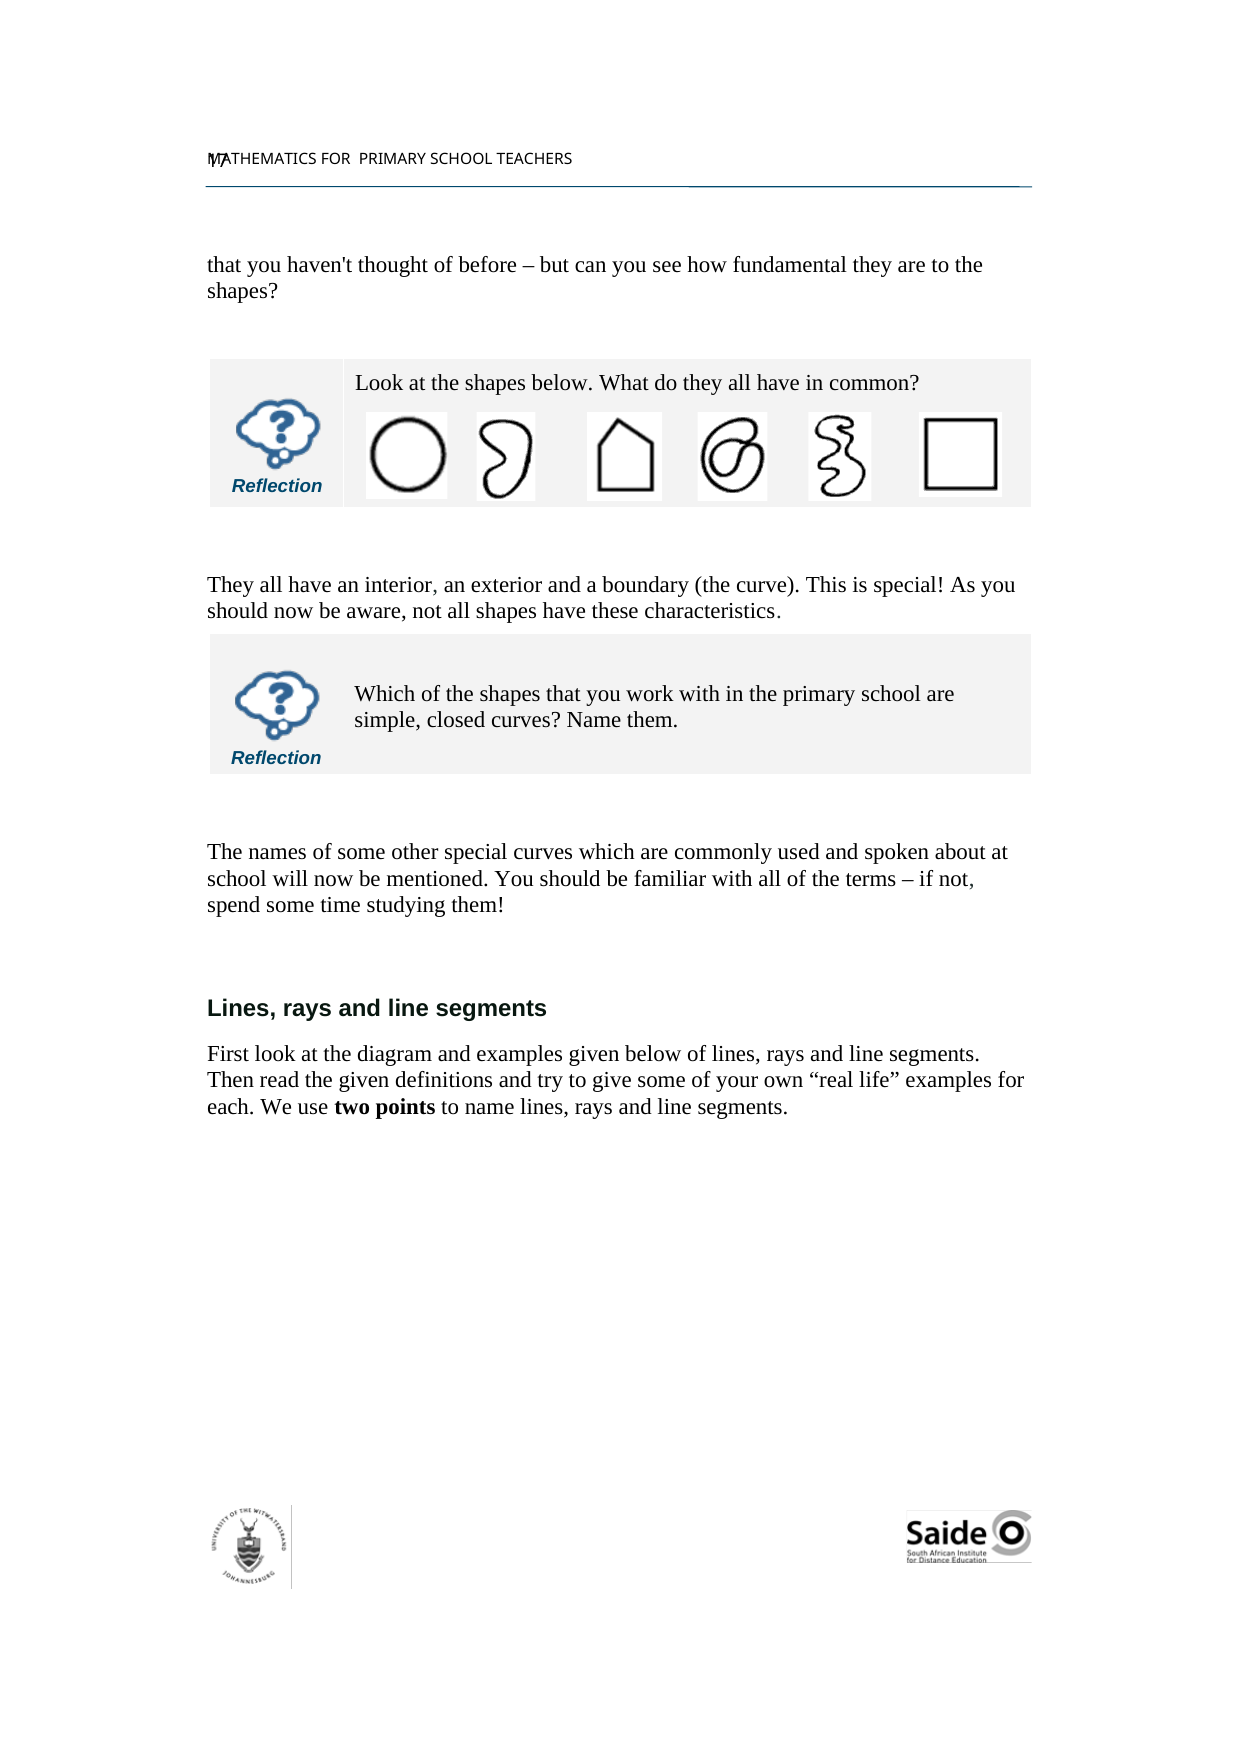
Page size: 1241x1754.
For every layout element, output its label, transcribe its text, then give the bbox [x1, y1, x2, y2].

text The names of some other special curves which are commonly used and spoken about at school will now be mentioned. You should be familiar with all of the terms – if not, spend some time studying them! [207, 838, 1033, 917]
table_header Reflection [210, 634, 343, 774]
table_header Look at the shapes below. What do they all have in common? [344, 359, 1031, 507]
picture [697, 412, 768, 501]
text First look at the diagram and examples given below of lines, rays and line segments. Then read the given definitions and try to give some of your own “real life” examples for each. We use two points to name lines, rays and line segments. [207, 1040, 1033, 1119]
picture [587, 412, 663, 501]
table_header Which of the shapes that you work with in the primary school are simple, closed curves? Name them. [343, 634, 1031, 774]
subtitle Lines, rays and line segments [207, 994, 1033, 1021]
picture [918, 412, 1003, 497]
picture [366, 412, 448, 499]
picture [220, 659, 332, 747]
text They all have an interior, an exterior and a boundary (the curve). This is special! As you should now be aware, not all shapes have these characteristics. [207, 571, 1033, 623]
picture [808, 412, 872, 501]
picture [221, 387, 333, 476]
table_header Reflection [210, 359, 343, 507]
picture [206, 1505, 1032, 1589]
picture [476, 412, 536, 501]
